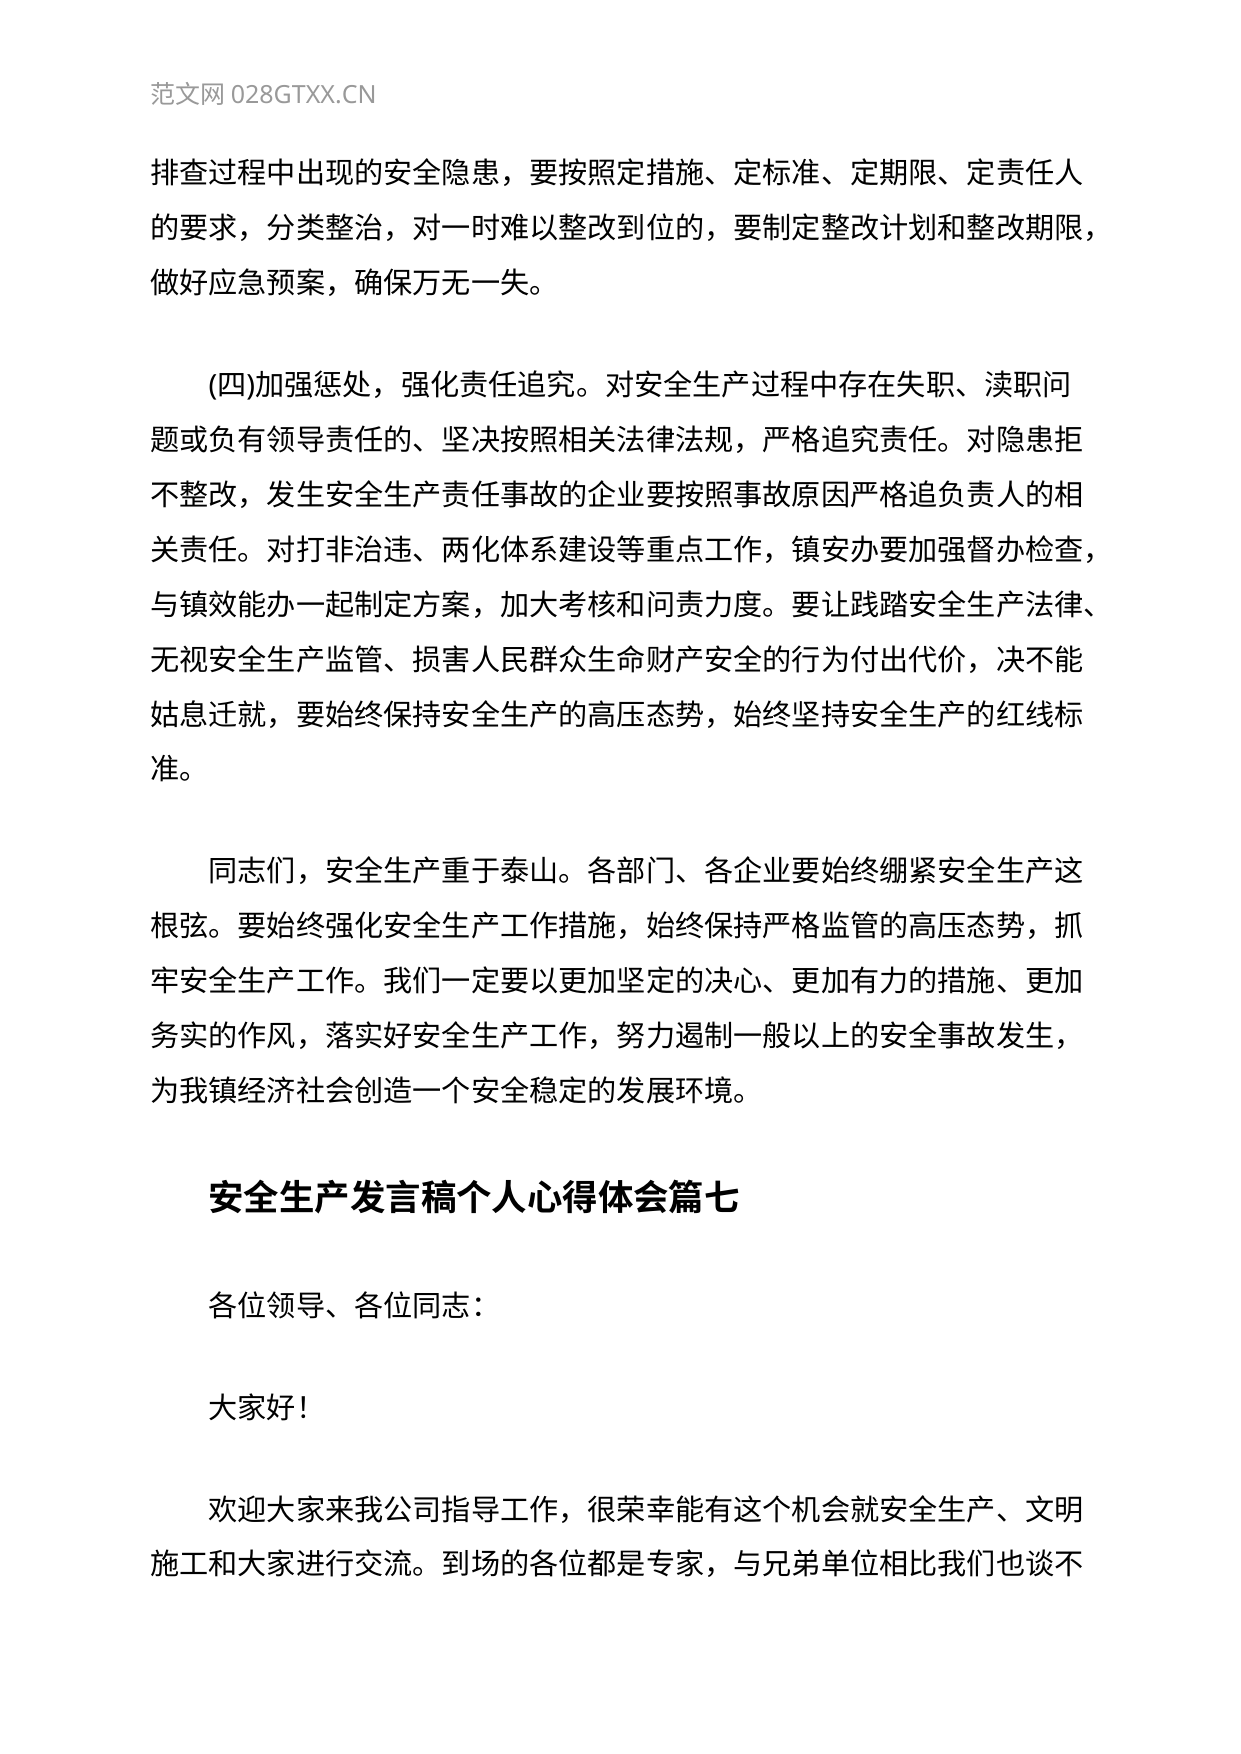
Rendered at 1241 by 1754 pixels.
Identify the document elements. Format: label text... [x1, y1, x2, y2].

text 各位领导、各位同志： [150, 1282, 1090, 1325]
text 同志们，安全生产重于泰山。各部门、各企业要始终绷紧安全生产这根弦。要始终强化安全生产工作措施，始终保持严格监管的高压态势，抓牢安全生产工作。我们一定要以更加坚定的决心、更加有力的措施、更加务实的作风，落实好安全生产工作，努力遏制一般以上的安全事故发生，为我镇经济社会创造一个安全稳定的发展环境。 [150, 848, 1090, 1109]
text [150, 1486, 1090, 1583]
text 大家好！ [150, 1384, 1090, 1427]
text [150, 150, 1090, 302]
text (四)加强惩处，强化责任追究。对安全生产过程中存在失职、渎职问题或负有领导责任的、坚决按照相关法律法规，严格追究责任。对隐患拒不整改，发生安全生产责任事故的企业要按照事故原因严格追负责人的相关责任。对打非治违、两化体系建设等重点工作，镇安办要加强督办检查，与镇效能办一起制定方案，加大考核和问责力度。要让践踏安全生产法律、无视安全生产监管、损害人民群众生命财产安全的行为付出代价，决不能姑息迁就，要始终保持安全生产的高压态势，始终坚持安全生产的红线标准。 [150, 362, 1090, 788]
text 安全生产发言稿个人心得体会篇七 [150, 1169, 1090, 1220]
